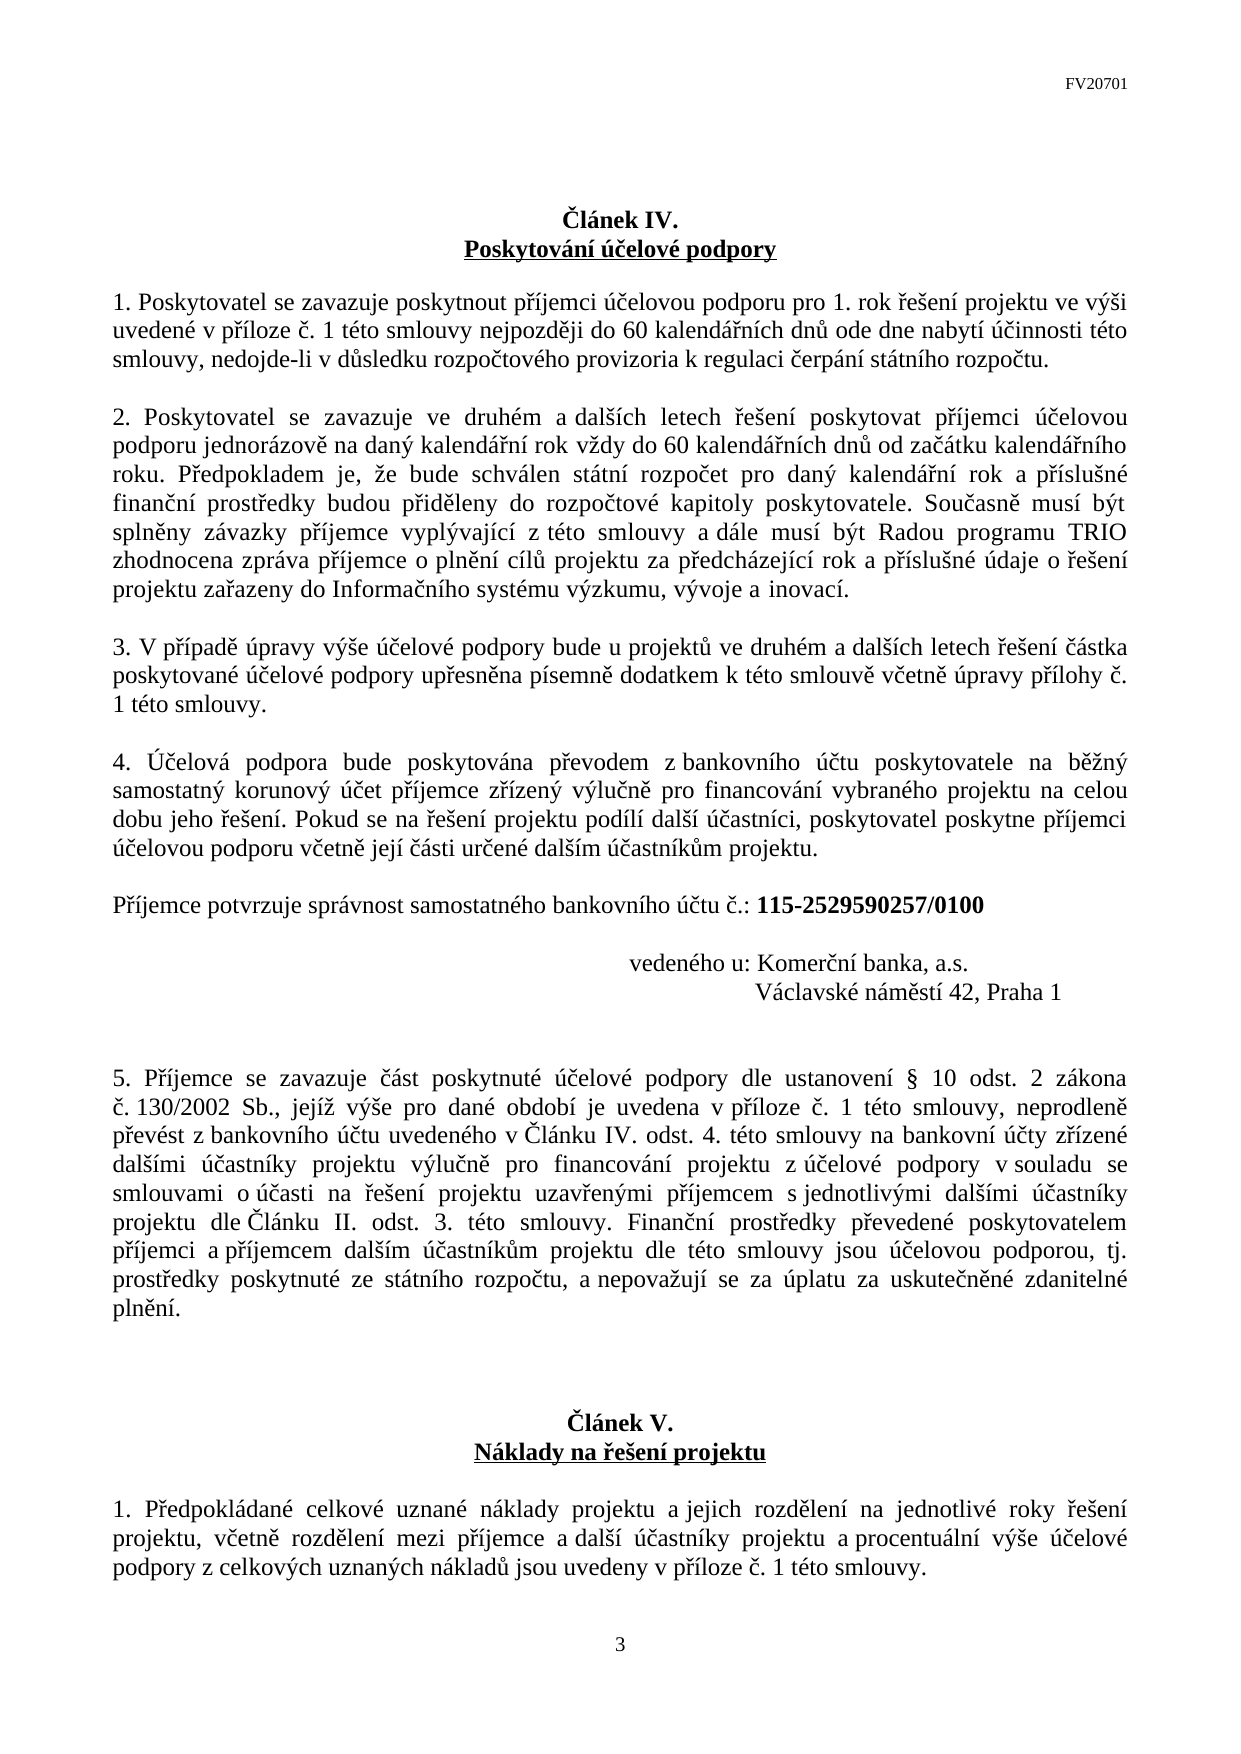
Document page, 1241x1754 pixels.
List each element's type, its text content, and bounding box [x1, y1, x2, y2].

text Článek V. [112, 1408, 1128, 1437]
subtitle Poskytování účelové podpory [112, 234, 1128, 263]
text 2. Poskytovatel se zavazuje ve druhém a dalších letech řešení poskytovat příjemci účelovou podporu jednorázově na daný kalendářní rok vždy do 60 kalendářních dnů od začátku kalendářního roku. Předpokladem je, že bude schválen státní rozpočet pro daný kalendářní rok a příslušné finanční prostředky budou přiděleny do rozpočtové kapitoly poskytovatele. Současně musí být splněny závazky příjemce vyplývající z této smlouvy a dále musí být Radou programu TRIO zhodnocena zpráva příjemce o plnění cílů projektu za předcházející rok a příslušné údaje o řešení projektu zařazeny do Informačního systému výzkumu, vývoje a inovací. [112, 402, 1128, 603]
text Václavské náměstí 42, Praha 1 [112, 977, 1128, 1006]
text 4. Účelová podpora bude poskytována převodem z bankovního účtu poskytovatele na běžný samostatný korunový účet příjemce zřízený výlučně pro financování vybraného projektu na celou dobu jeho řešení. Pokud se na řešení projektu podílí další účastníci, poskytovatel poskytne příjemci účelovou podporu včetně její části určené dalším účastníkům projektu. [112, 747, 1128, 862]
text 3. V případě úpravy výše účelové podpory bude u projektů ve druhém a dalších letech řešení částka poskytované účelové podpory upřesněna písemně dodatkem k této smlouvě včetně úpravy přílohy č. 1 této smlouvy. [112, 632, 1128, 718]
text Článek IV. [112, 205, 1128, 234]
text 1. Poskytovatel se zavazuje poskytnout příjemci účelovou podporu pro 1. rok řešení projektu ve výši uvedené v příloze č. 1 této smlouvy nejpozději do 60 kalendářních dnů ode dne nabytí účinnosti této smlouvy, nedojde-li v důsledku rozpočtového provizoria k regulaci čerpání státního rozpočtu. [112, 287, 1128, 373]
text Příjemce potvrzuje správnost samostatného bankovního účtu č.: 115-2529590257/0100 [112, 891, 1128, 919]
text 5. Příjemce se zavazuje část poskytnuté účelové podpory dle ustanovení § 10 odst. 2 zákona č. 130/2002 Sb., jejíž výše pro dané období je uvedena v příloze č. 1 této smlouvy, neprodleně převést z bankovního účtu uvedeného v Článku IV. odst. 4. této smlouvy na bankovní účty zřízené dalšími účastníky projektu výlučně pro financování projektu z účelové podpory v souladu se smlouvami o účasti na řešení projektu uzavřenými příjemcem s jednotlivými dalšími účastníky projektu dle Článku II. odst. 3. této smlouvy. Finanční prostředky převedené poskytovatelem příjemci a příjemcem dalším účastníkům projektu dle této smlouvy jsou účelovou podporou, tj. prostředky poskytnuté ze státního rozpočtu, a nepovažují se za úplatu za uskutečněné zdanitelné plnění. [112, 1063, 1128, 1322]
text vedeného u: Komerční banka, a.s. [112, 948, 1128, 977]
text 1. Předpokládané celkové uznané náklady projektu a jejich rozdělení na jednotlivé roky řešení projektu, včetně rozdělení mezi příjemce a další účastníky projektu a procentuální výše účelové podpory z celkových uznaných nákladů jsou uvedeny v příloze č. 1 této smlouvy. [112, 1494, 1128, 1581]
text Náklady na řešení projektu [112, 1437, 1128, 1466]
